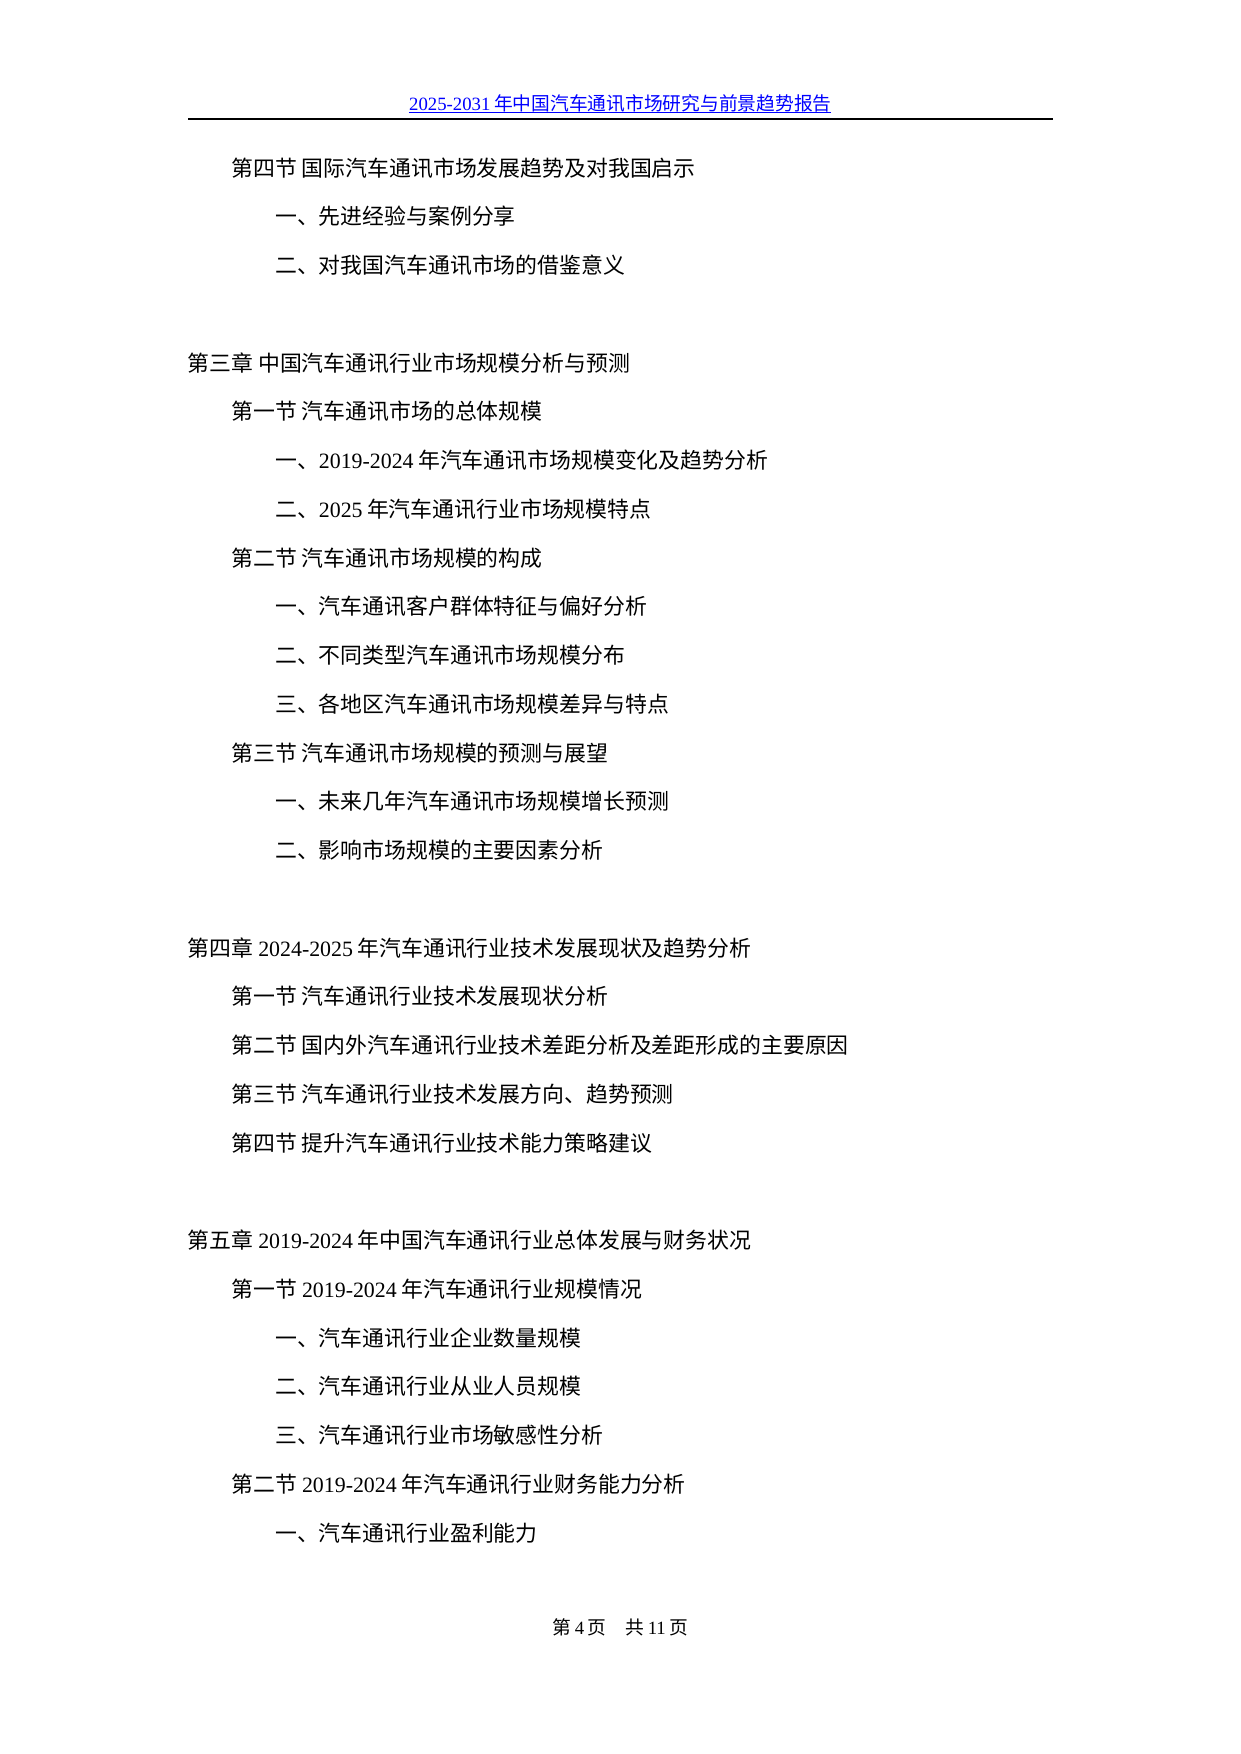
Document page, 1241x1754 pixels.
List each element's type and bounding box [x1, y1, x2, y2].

text [187, 150, 1053, 1548]
